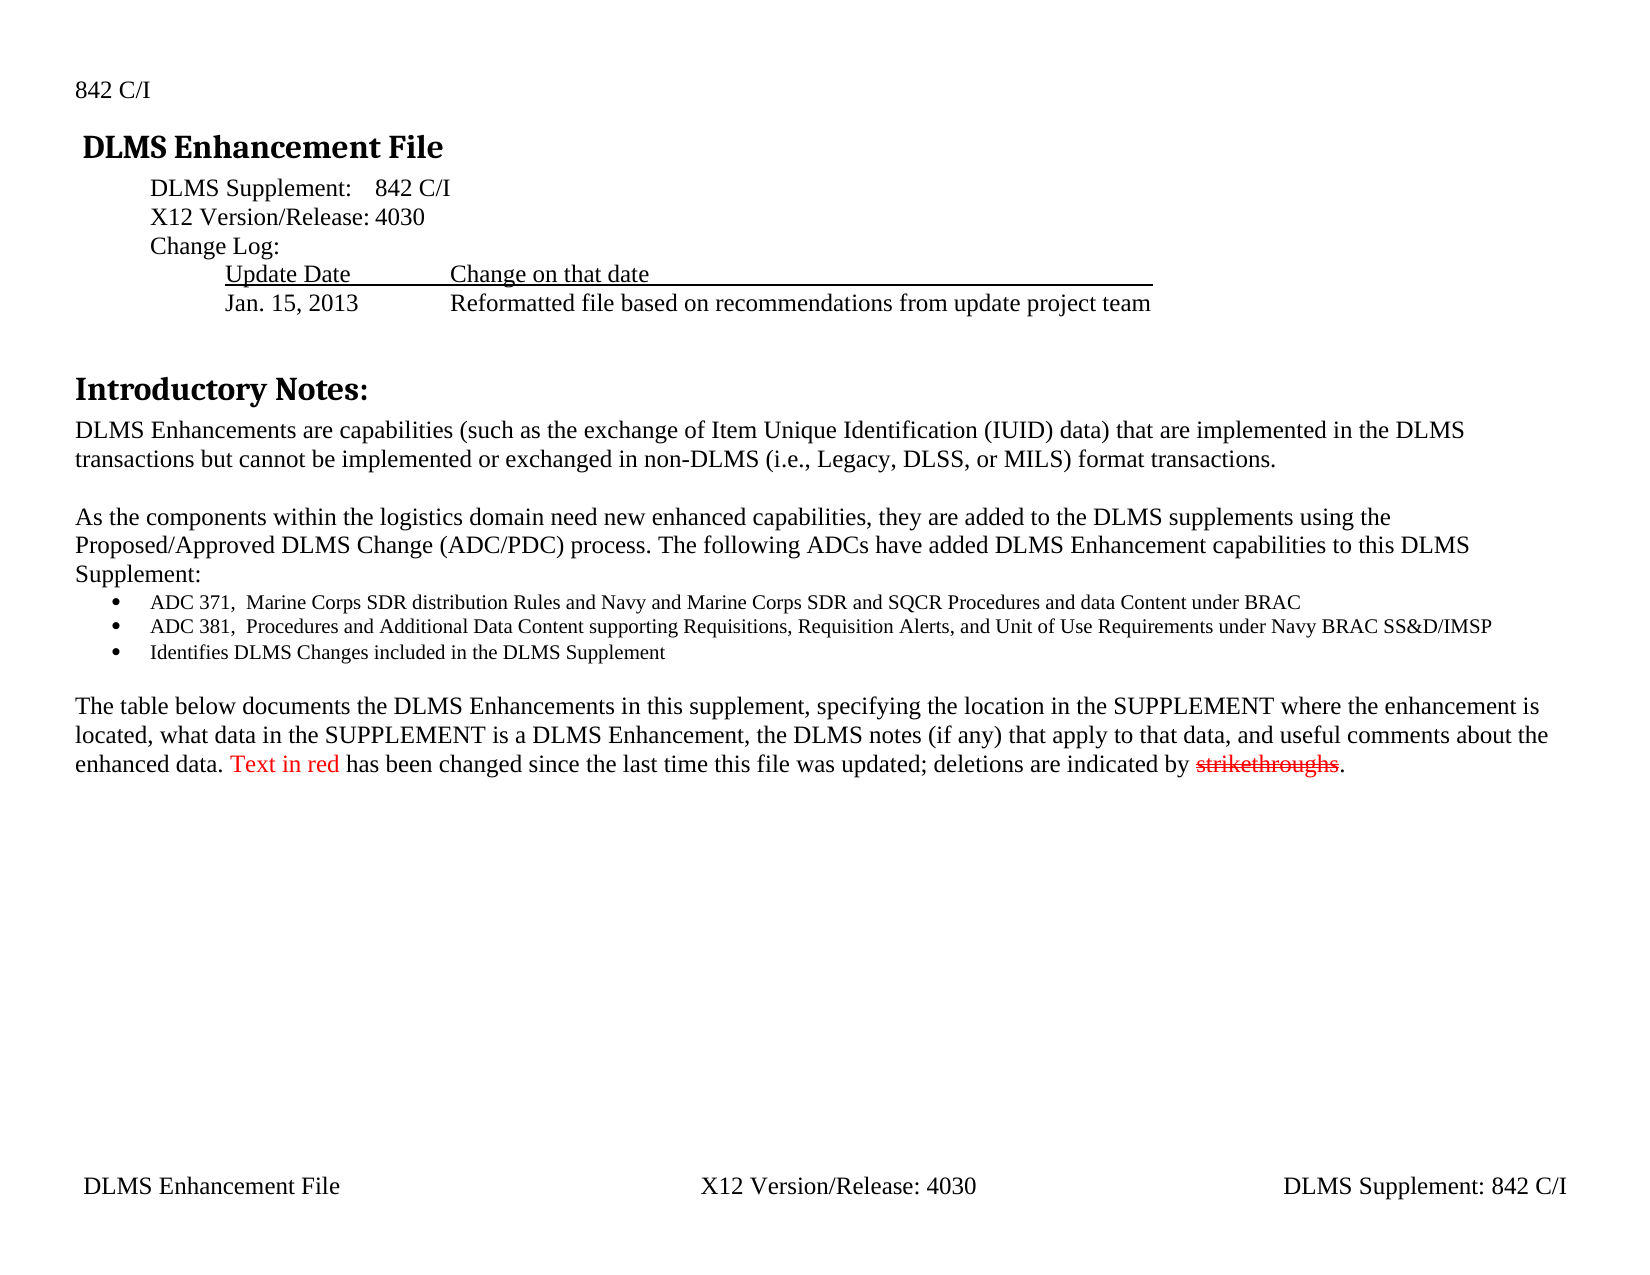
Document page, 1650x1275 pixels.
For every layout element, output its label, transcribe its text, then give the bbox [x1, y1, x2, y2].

list Identifies DLMS Changes included in the DLMS Supplement [112, 640, 1575, 664]
subtitle Introductory Notes: [75, 371, 1575, 409]
text Change Log: [75, 231, 1575, 259]
text DLMS Supplement: 842 C/I [75, 173, 1575, 202]
text DLMS Enhancements are capabilities (such as the exchange of Item Unique Identification (IUID) data) that are implemented in the DLMS transactions but cannot be implemented or exchanged in non-DLMS (i.e., Legacy, DLSS, or MILS) format transactions. [75, 415, 1575, 473]
text As the components within the logistics domain need new enhanced capabilities, they are added to the DLMS supplements using the Proposed/Approved DLMS Change (ADC/PDC) process. The following ADCs have added DLMS Enhancement capabilities to this DLMS Supplement: [75, 502, 1575, 588]
text X12 Version/Release: 4030 [75, 202, 1575, 231]
subtitle DLMS Enhancement File [75, 129, 1575, 167]
text The table below documents the DLMS Enhancements in this supplement, specifying the location in the SUPPLEMENT where the enhancement is located, what data in the SUPPLEMENT is a DLMS Enhancement, the DLMS notes (if any) that apply to that data, and useful comments about the enhanced data. Text in red has been changed since the last time this file was updated; deletions are indicated by strikethroughs. [75, 691, 1575, 777]
list ADC 371, Marine Corps SDR distribution Rules and Navy and Marine Corps SDR and SQCR Procedures and data Content under BRAC [112, 590, 1575, 614]
text Update Date Change on that date [150, 259, 1575, 288]
list ADC 381, Procedures and Additional Data Content supporting Requisitions, Requisition Alerts, and Unit of Use Requirements under Navy BRAC SS&D/IMSP [112, 614, 1575, 638]
text Jan. 15, 2013 Reformatted file based on recommendations from update project team [150, 288, 1575, 317]
